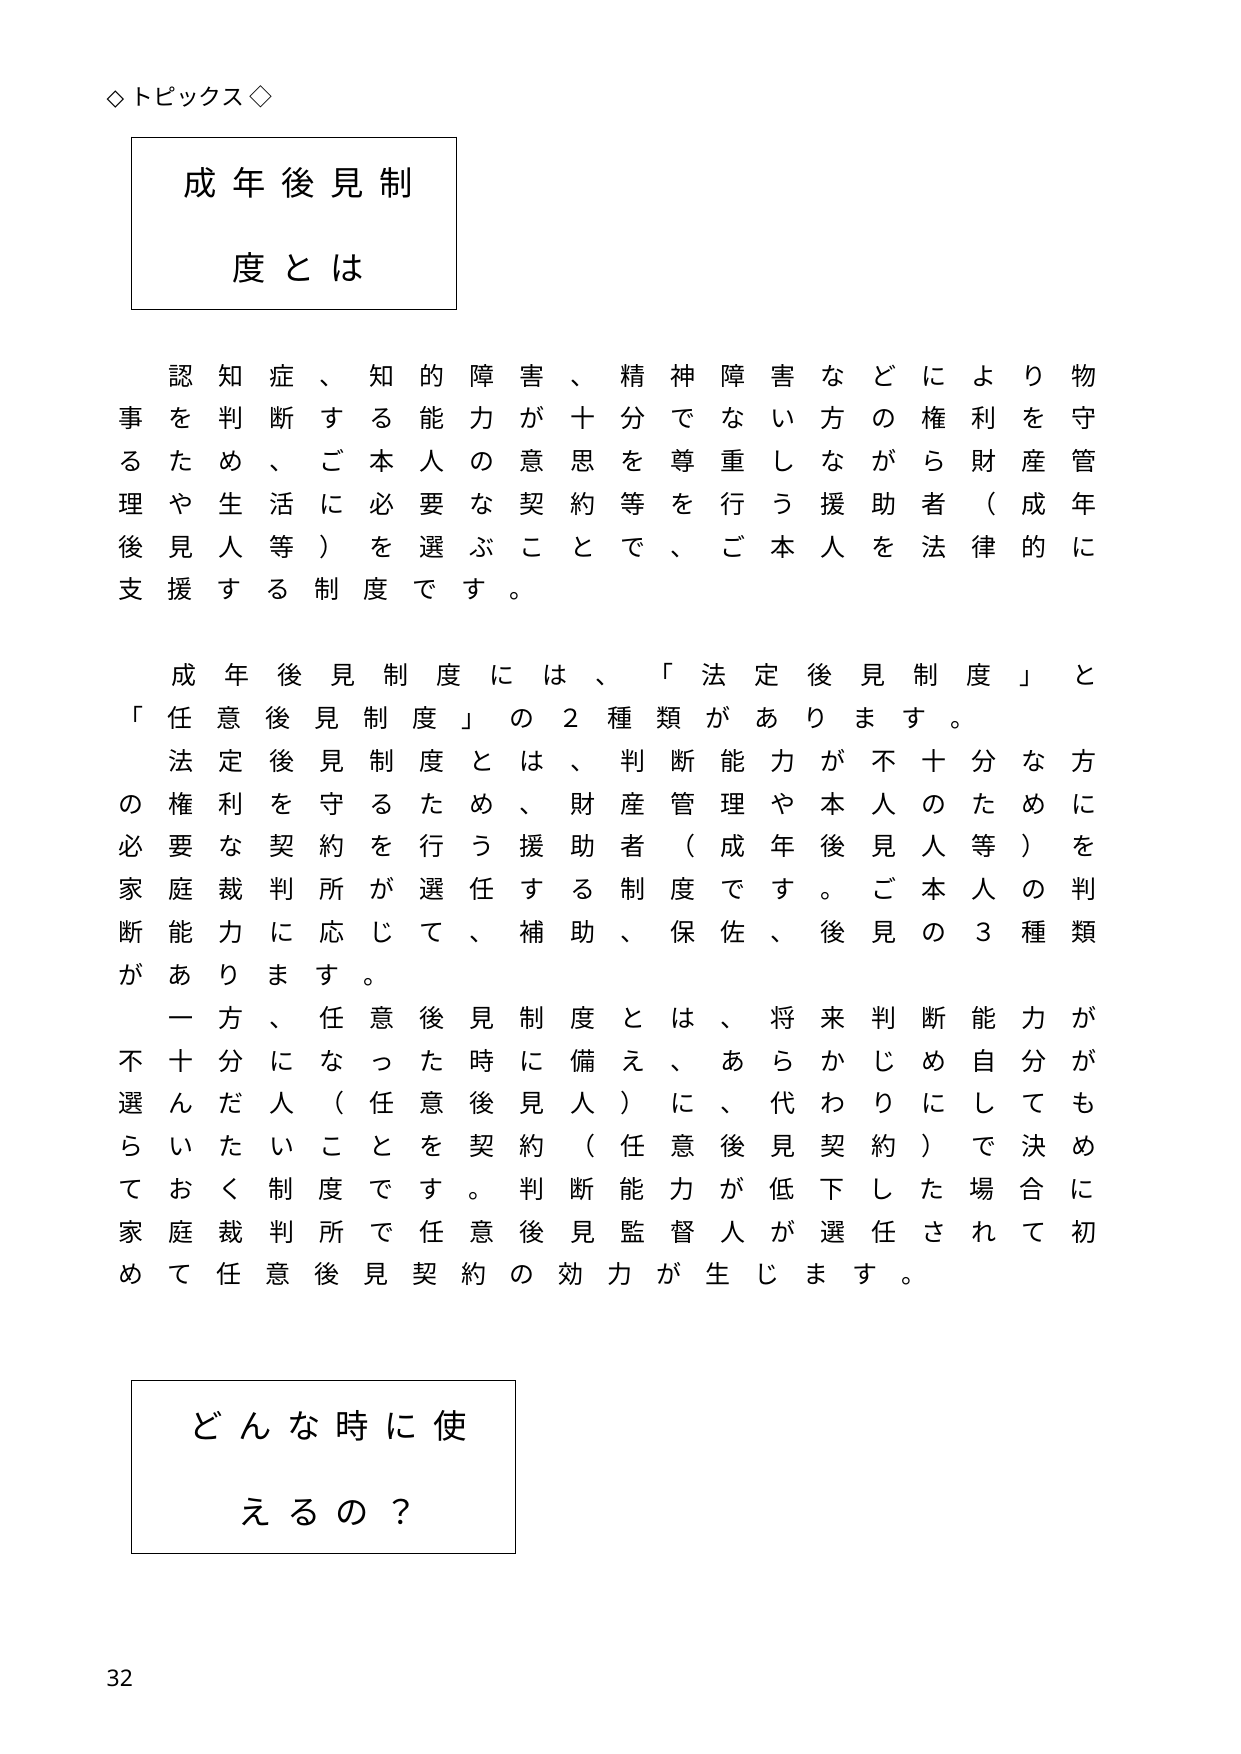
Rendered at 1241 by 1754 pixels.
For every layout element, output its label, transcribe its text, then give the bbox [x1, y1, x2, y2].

table_header 成年後見制度とは [132, 138, 456, 309]
text 法定後見制度とは、判断能力が不十分な方の権利を守るため、財産管理や本人のために必要な契約を行う援助者（成年後見人等）を家庭裁判所が選任する制度です。ご本人の判断能力に応じて、補助、保佐、後見の３種類があります。 [118, 738, 1122, 995]
text 一方、任意後見制度とは、将来判断能力が不十分になった時に備え、あらかじめ自分が選んだ人（任意後見人）に、代わりにしてもらいたいことを契約（任意後見契約）で決めておく制度です。判断能力が低下した場合に、家庭裁判所で任意後見監督人が選任されて初めて任意後見契約の効力が生じます。 [118, 995, 1122, 1294]
text 成年後見制度には、「法定後見制度」と「任意後見制度」の２種類があります。 [118, 652, 1122, 738]
text 認知症、知的障害、精神障害などにより物事を判断する能力が十分でない方の権利を守るため、ご本人の意思を尊重しながら財産管理や生活に必要な契約等を行う援助者（成年後見人等）を選ぶことで、ご本人を法律的に支援する制度です。 [118, 353, 1122, 609]
table_header どんな時に使えるの？ [132, 1381, 515, 1552]
